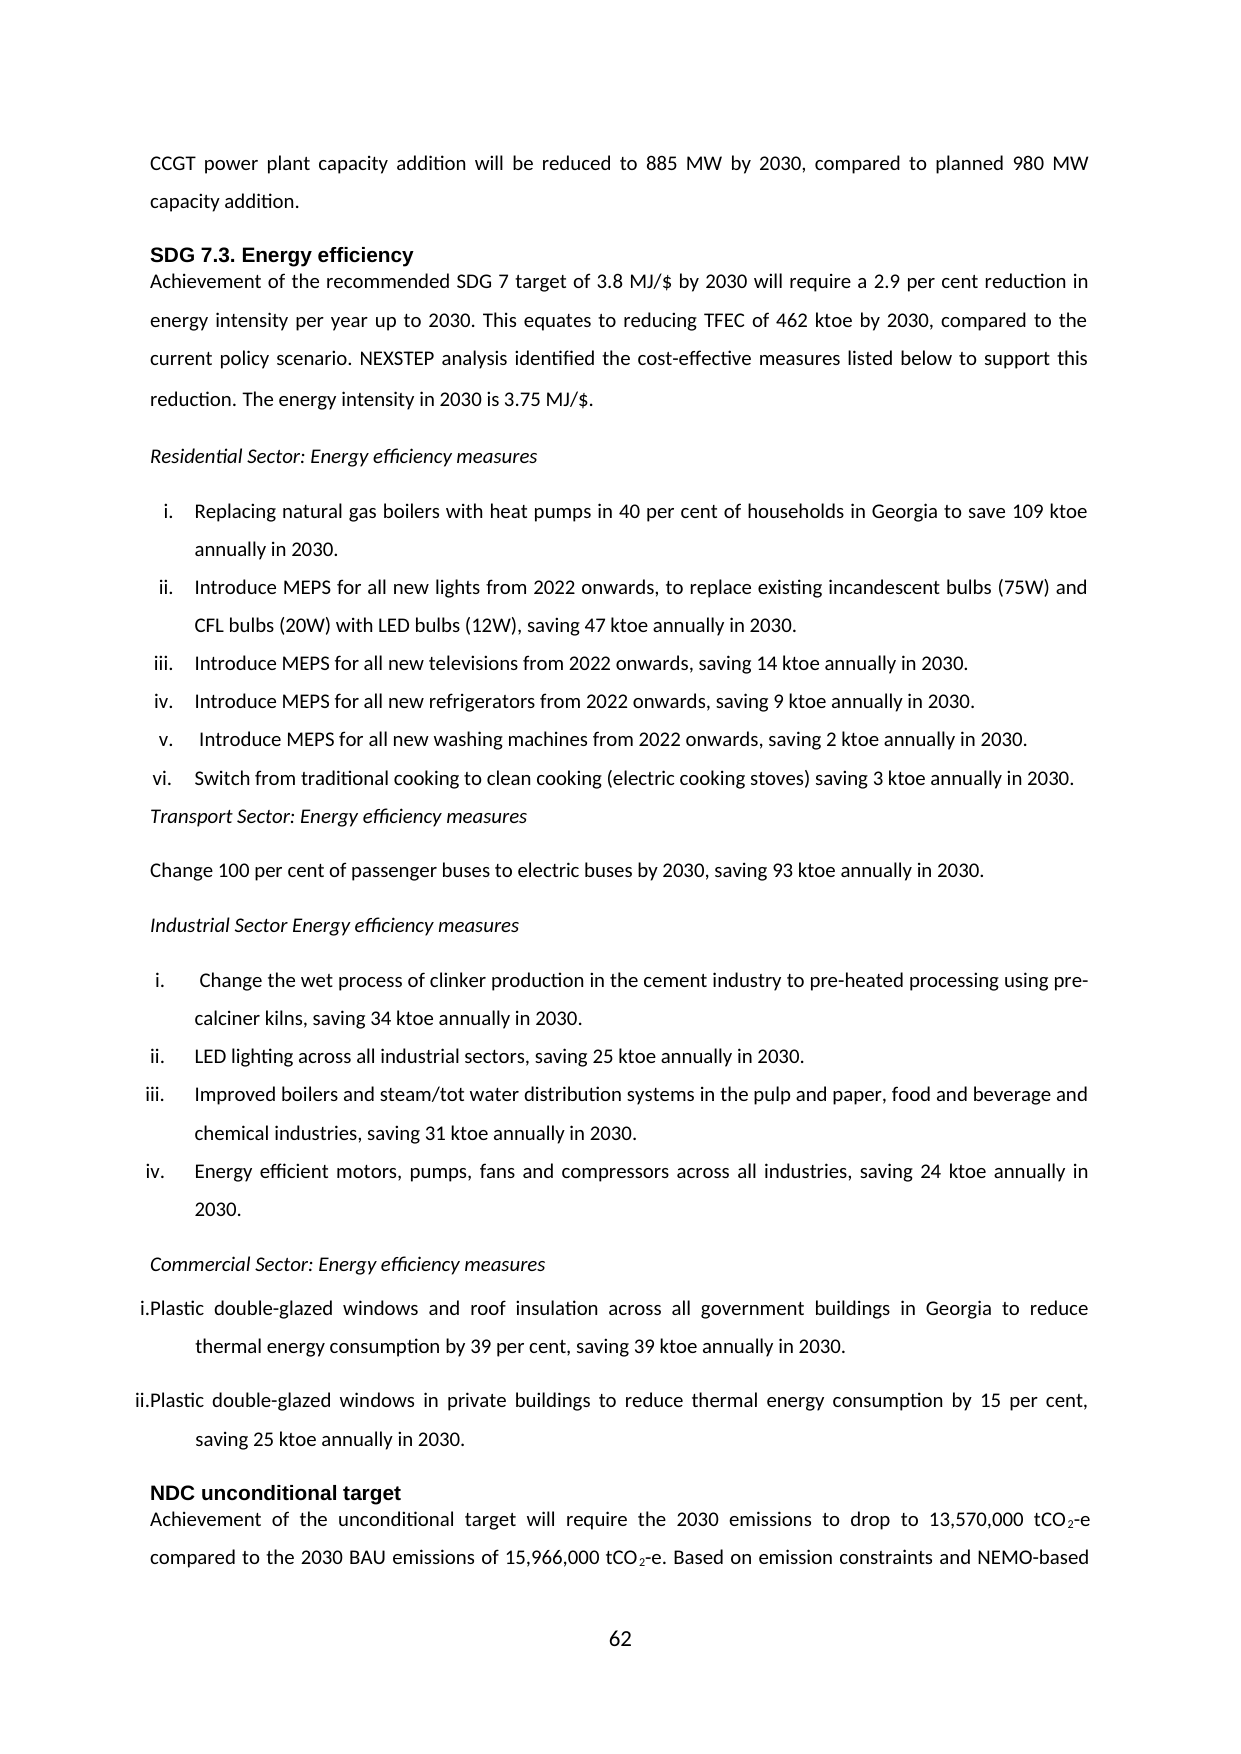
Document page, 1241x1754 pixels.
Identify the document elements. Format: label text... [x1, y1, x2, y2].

text Commercial Sector: Energy efficiency measures [150, 1251, 1090, 1276]
list Introduce MEPS for all new refrigerators from 2022 onwards, saving 9 ktoe annually in 2030. [173, 688, 1090, 714]
text Change 100 per cent of passenger buses to electric buses by 2030, saving 93 ktoe annually in 2030. [150, 858, 1090, 883]
subtitle SDG 7.3. Energy efficiency [150, 243, 1090, 267]
list Switch from traditional cooking to clean cooking (electric cooking stoves) saving 3 ktoe annually in 2030. [172, 765, 1090, 790]
list Improved boilers and steam/tot water distribution systems in the pulp and paper, food and beverage and chemical industries, saving 31 ktoe annually in 2030. [165, 1082, 1090, 1145]
text Transport Sector: Energy efficiency measures [150, 803, 1090, 828]
text Industrial Sector Energy efficiency measures [150, 912, 1090, 938]
text Achievement of the recommended SDG 7 target of 3.8 MJ/$ by 2030 will require a 2.9 per cent reduction in energy intensity per year up to 2030. This equates to reducing TFEC of 462 ktoe by 2030, compared to the current policy scenario. NEXSTEP analysis identified the cost-effective measures listed below to support this reduction. The energy intensity in 2030 is 3.75 MJ/$. [150, 269, 1090, 412]
list Plastic double-glazed windows in private buildings to reduce thermal energy consumption by 15 per cent, saving 25 ktoe annually in 2030. [150, 1388, 1090, 1451]
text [150, 150, 1090, 213]
subtitle NDC unconditional target [150, 1481, 1090, 1504]
text Residential Sector: Energy efficiency measures [150, 443, 1090, 468]
list Change the wet process of clinker production in the cement industry to pre-heated processing using pre-calciner kilns, saving 34 ktoe annually in 2030. [165, 967, 1090, 1031]
list Introduce MEPS for all new lights from 2022 onwards, to replace existing incandescent bulbs (75W) and CFL bulbs (20W) with LED bulbs (12W), saving 47 ktoe annually in 2030. [173, 574, 1090, 638]
list LED lighting across all industrial sectors, saving 25 ktoe annually in 2030. [165, 1043, 1090, 1069]
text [150, 1506, 1090, 1570]
list Plastic double-glazed windows and roof insulation across all government buildings in Georgia to reduce thermal energy consumption by 39 per cent, saving 39 ktoe annually in 2030. [150, 1295, 1090, 1358]
list Introduce MEPS for all new washing machines from 2022 onwards, saving 2 ktoe annually in 2030. [173, 727, 1090, 752]
list Replacing natural gas boilers with heat pumps in 40 per cent of households in Georgia to save 109 ktoe annually in 2030. [173, 498, 1090, 561]
list Introduce MEPS for all new televisions from 2022 onwards, saving 14 ktoe annually in 2030. [173, 650, 1090, 676]
list Energy efficient motors, pumps, fans and compressors across all industries, saving 24 ktoe annually in 2030. [165, 1158, 1090, 1221]
